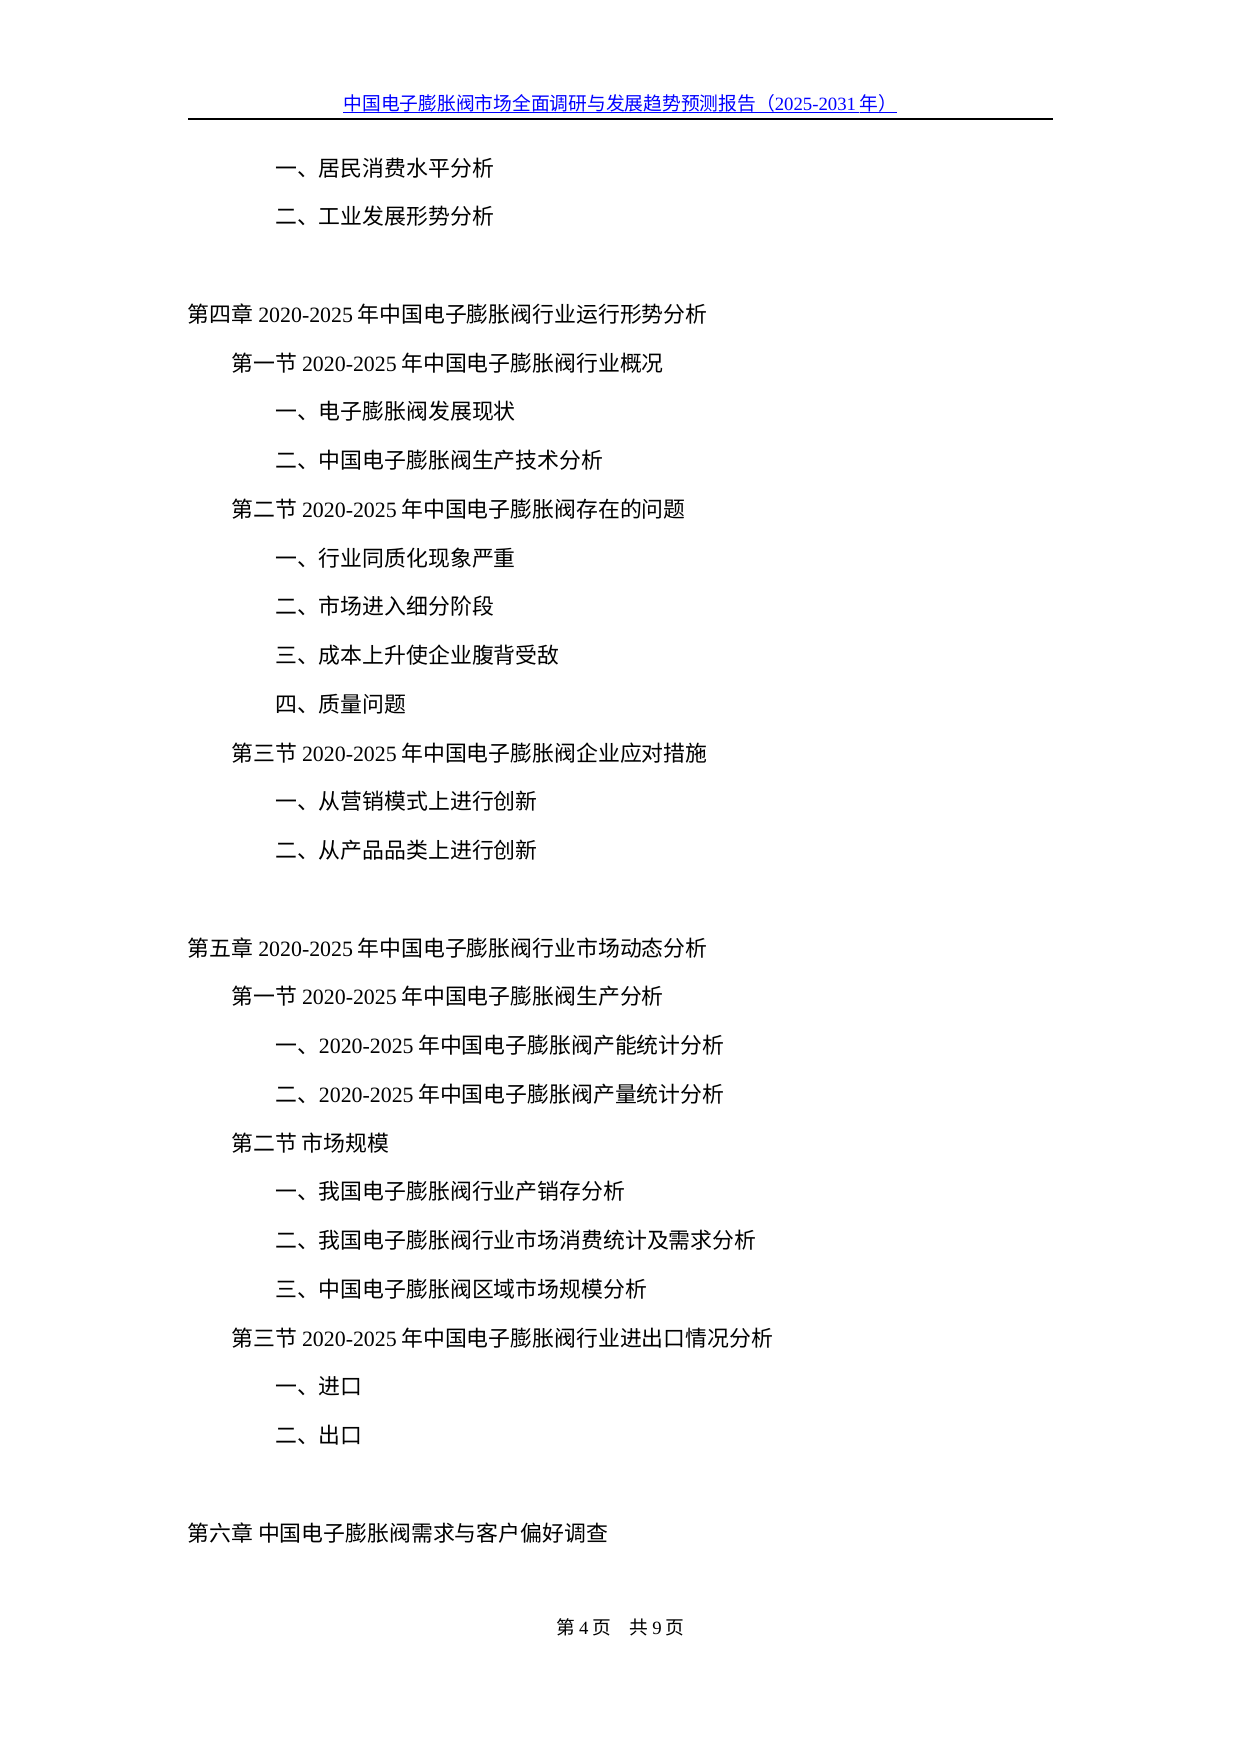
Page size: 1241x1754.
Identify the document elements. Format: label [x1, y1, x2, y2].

text [187, 150, 1053, 1548]
